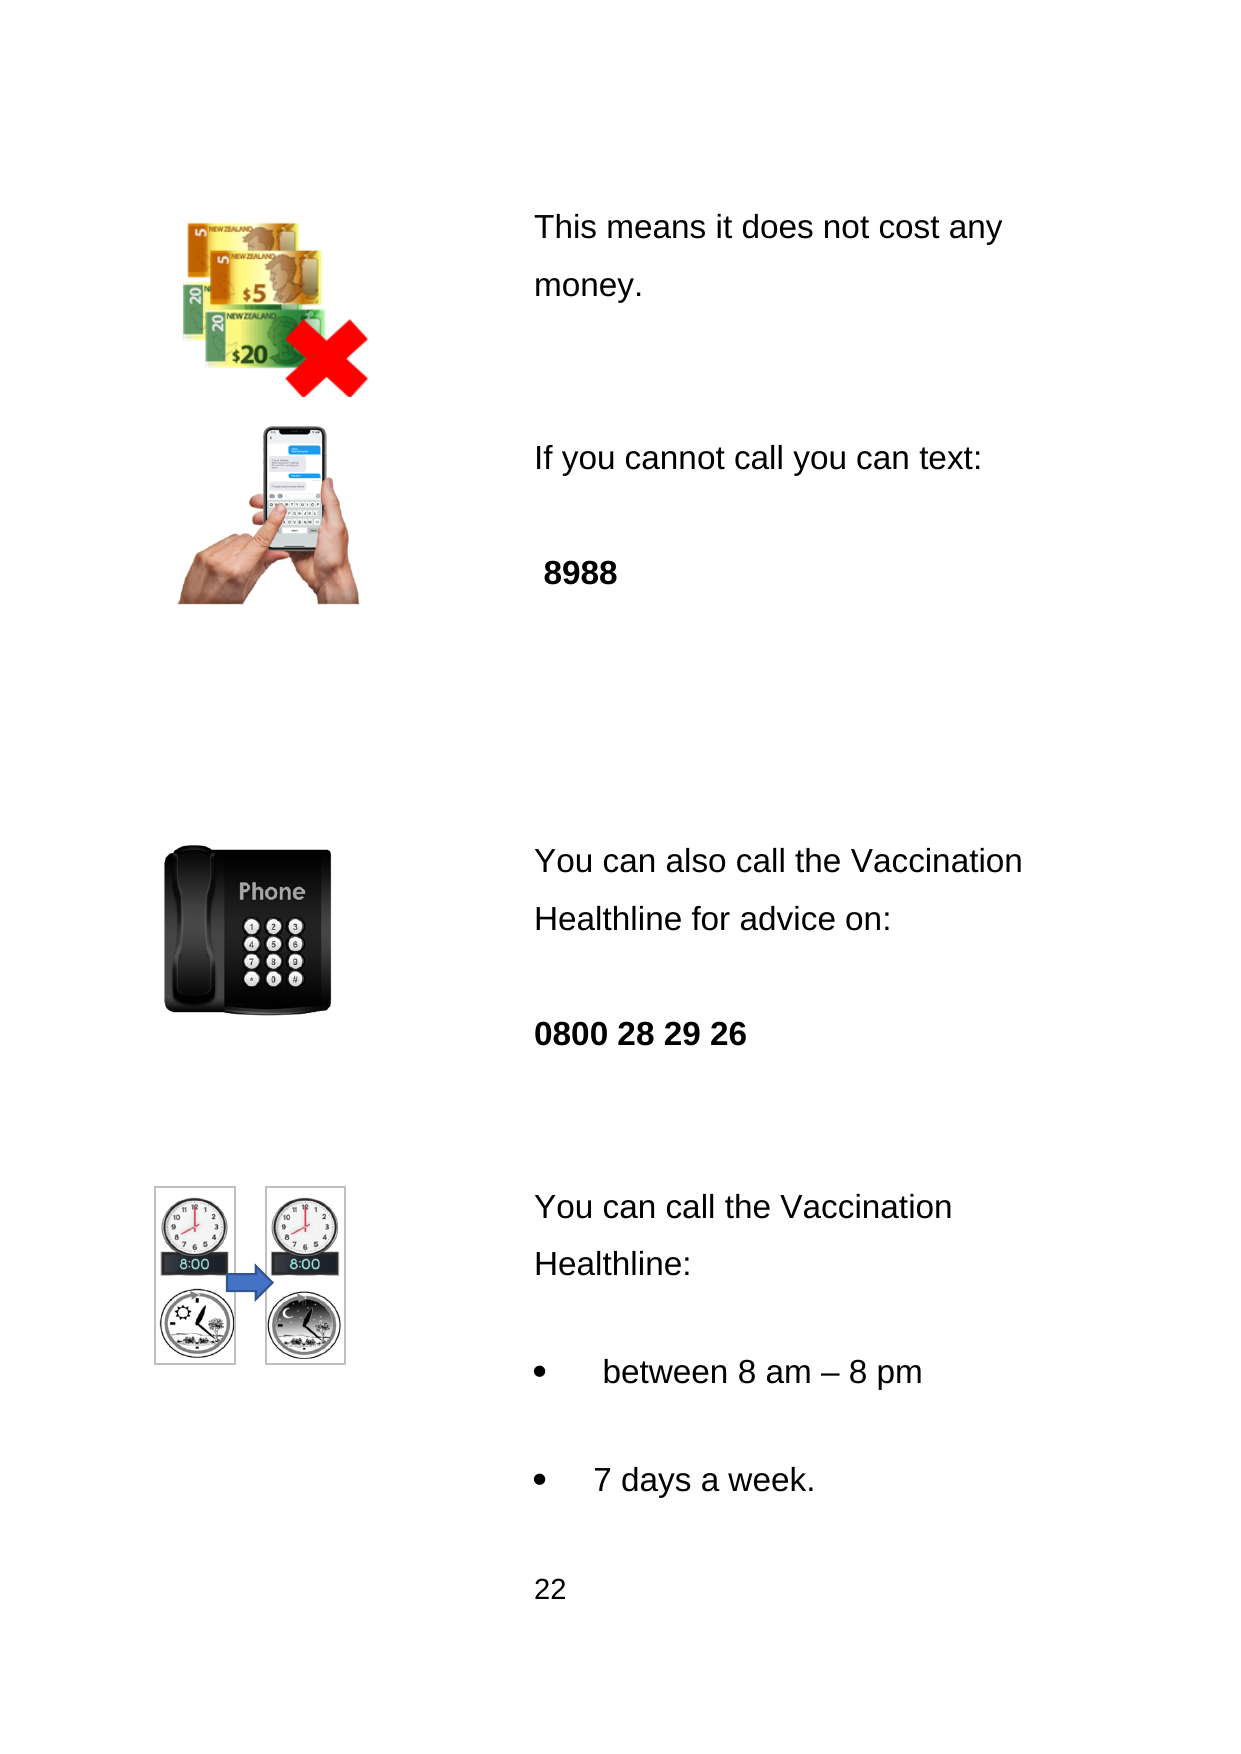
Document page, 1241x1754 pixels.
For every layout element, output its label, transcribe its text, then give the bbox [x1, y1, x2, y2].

text You can also call the Vaccination Healthline for advice on: [534, 841, 1090, 937]
picture [159, 1288, 234, 1358]
picture [150, 1195, 154, 1278]
picture [174, 420, 361, 607]
picture [161, 841, 334, 1019]
list 7 days a week. [534, 1460, 1090, 1498]
text 8988 [534, 553, 1090, 592]
text You can call the Vaccination Healthline: [534, 1187, 1090, 1283]
picture [260, 1195, 265, 1272]
text 0800 28 29 26 [534, 1014, 1090, 1052]
picture [267, 1291, 341, 1359]
text This means it does not cost any money. [534, 208, 1090, 304]
picture [150, 207, 374, 396]
list between 8 am – 8 pm [534, 1352, 1090, 1391]
text If you cannot call you can text: [534, 438, 1090, 476]
picture [346, 1195, 350, 1278]
picture [156, 1195, 234, 1278]
picture [267, 1195, 344, 1278]
